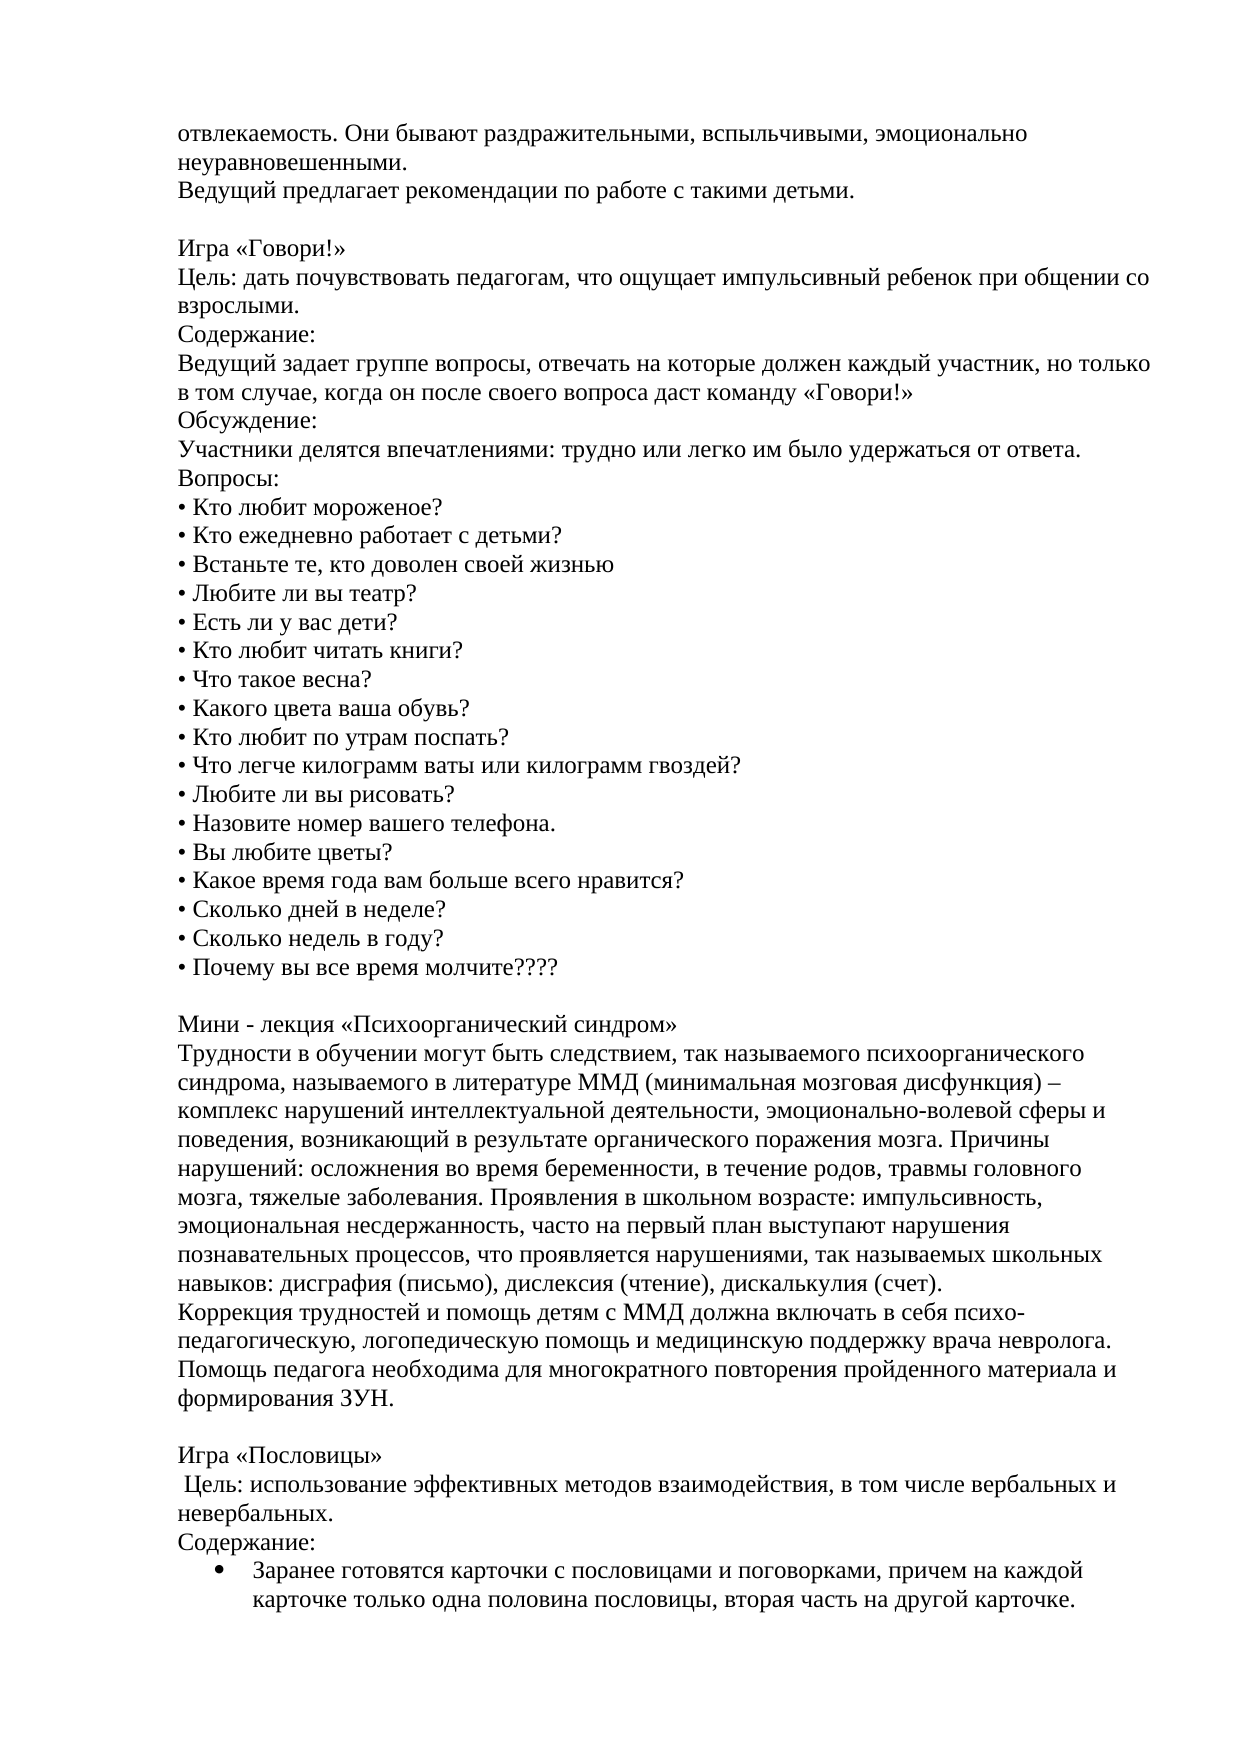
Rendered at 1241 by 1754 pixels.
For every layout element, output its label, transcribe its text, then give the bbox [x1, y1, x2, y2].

text Цель: дать почувствовать педагогам, что ощущает импульсивный ребенок при общении со взрослыми. [177, 262, 1152, 319]
text • Сколько дней в неделе? [177, 894, 1152, 923]
text Содержание: [177, 319, 1152, 348]
text Игра «Говори!» [177, 233, 1152, 262]
text • Любите ли вы рисовать? [177, 779, 1152, 808]
text • Кто ежедневно работает с детьми? [177, 521, 1152, 549]
text Ведущий задает группе вопросы, отвечать на которые должен каждый участник, но только в том случае, когда он после своего вопроса даст команду «Говори!» [177, 348, 1152, 406]
text Коррекция трудностей и помощь детям с ММД должна включать в себя психо-педагогическую, логопедическую помощь и медицинскую поддержку врача невролога. Помощь педагога необходима для многократного повторения пройденного материала и формирования ЗУН. [177, 1297, 1152, 1412]
text • Что такое весна? [177, 664, 1152, 693]
text Цель: использование эффективных методов взаимодействия, в том числе вербальных и невербальных. [177, 1469, 1152, 1527]
text Вопросы: [177, 463, 1152, 492]
text • Есть ли у вас дети? [177, 607, 1152, 636]
text • Какое время года вам больше всего нравится? [177, 866, 1152, 894]
text Мини - лекция «Психоорганический синдром» [177, 1009, 1152, 1038]
text Обсуждение: [177, 406, 1152, 434]
text • Почему вы все время молчите???? [177, 952, 1152, 981]
text • Встаньте те, кто доволен своей жизнью [177, 549, 1152, 578]
text • Кто любит мороженое? [177, 492, 1152, 521]
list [215, 1556, 1152, 1613]
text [177, 118, 1152, 176]
text Игра «Пословицы» [177, 1441, 1152, 1469]
text Участники делятся впечатлениями: трудно или легко им было удержаться от ответа. [177, 434, 1152, 463]
text Содержание: [177, 1527, 1152, 1556]
text • Кто любит по утрам поспать? [177, 722, 1152, 751]
text • Что легче килограмм ваты или килограмм гвоздей? [177, 751, 1152, 779]
text • Назовите номер вашего телефона. [177, 808, 1152, 837]
text • Вы любите цветы? [177, 837, 1152, 866]
text • Любите ли вы театр? [177, 578, 1152, 607]
text • Сколько недель в году? [177, 923, 1152, 952]
text Трудности в обучении могут быть следствием, так называемого психоорганического синдрома, называемого в литературе ММД (минимальная мозговая дисфункция) – комплекс нарушений интеллектуальной деятельности, эмоционально-волевой сферы и поведения, возникающий в результате органического поражения мозга. Причины нарушений: осложнения во время беременности, в течение родов, травмы головного мозга, тяжелые заболевания. Проявления в школьном возрасте: импульсивность, эмоциональная несдержанность, часто на первый план выступают нарушения познавательных процессов, что проявляется нарушениями, так называемых школьных навыков: дисграфия (письмо), дислексия (чтение), дискалькулия (счет). [177, 1038, 1152, 1297]
text Ведущий предлагает рекомендации по работе с такими детьми. [177, 176, 1152, 204]
text • Какого цвета ваша обувь? [177, 693, 1152, 722]
text • Кто любит читать книги? [177, 636, 1152, 664]
